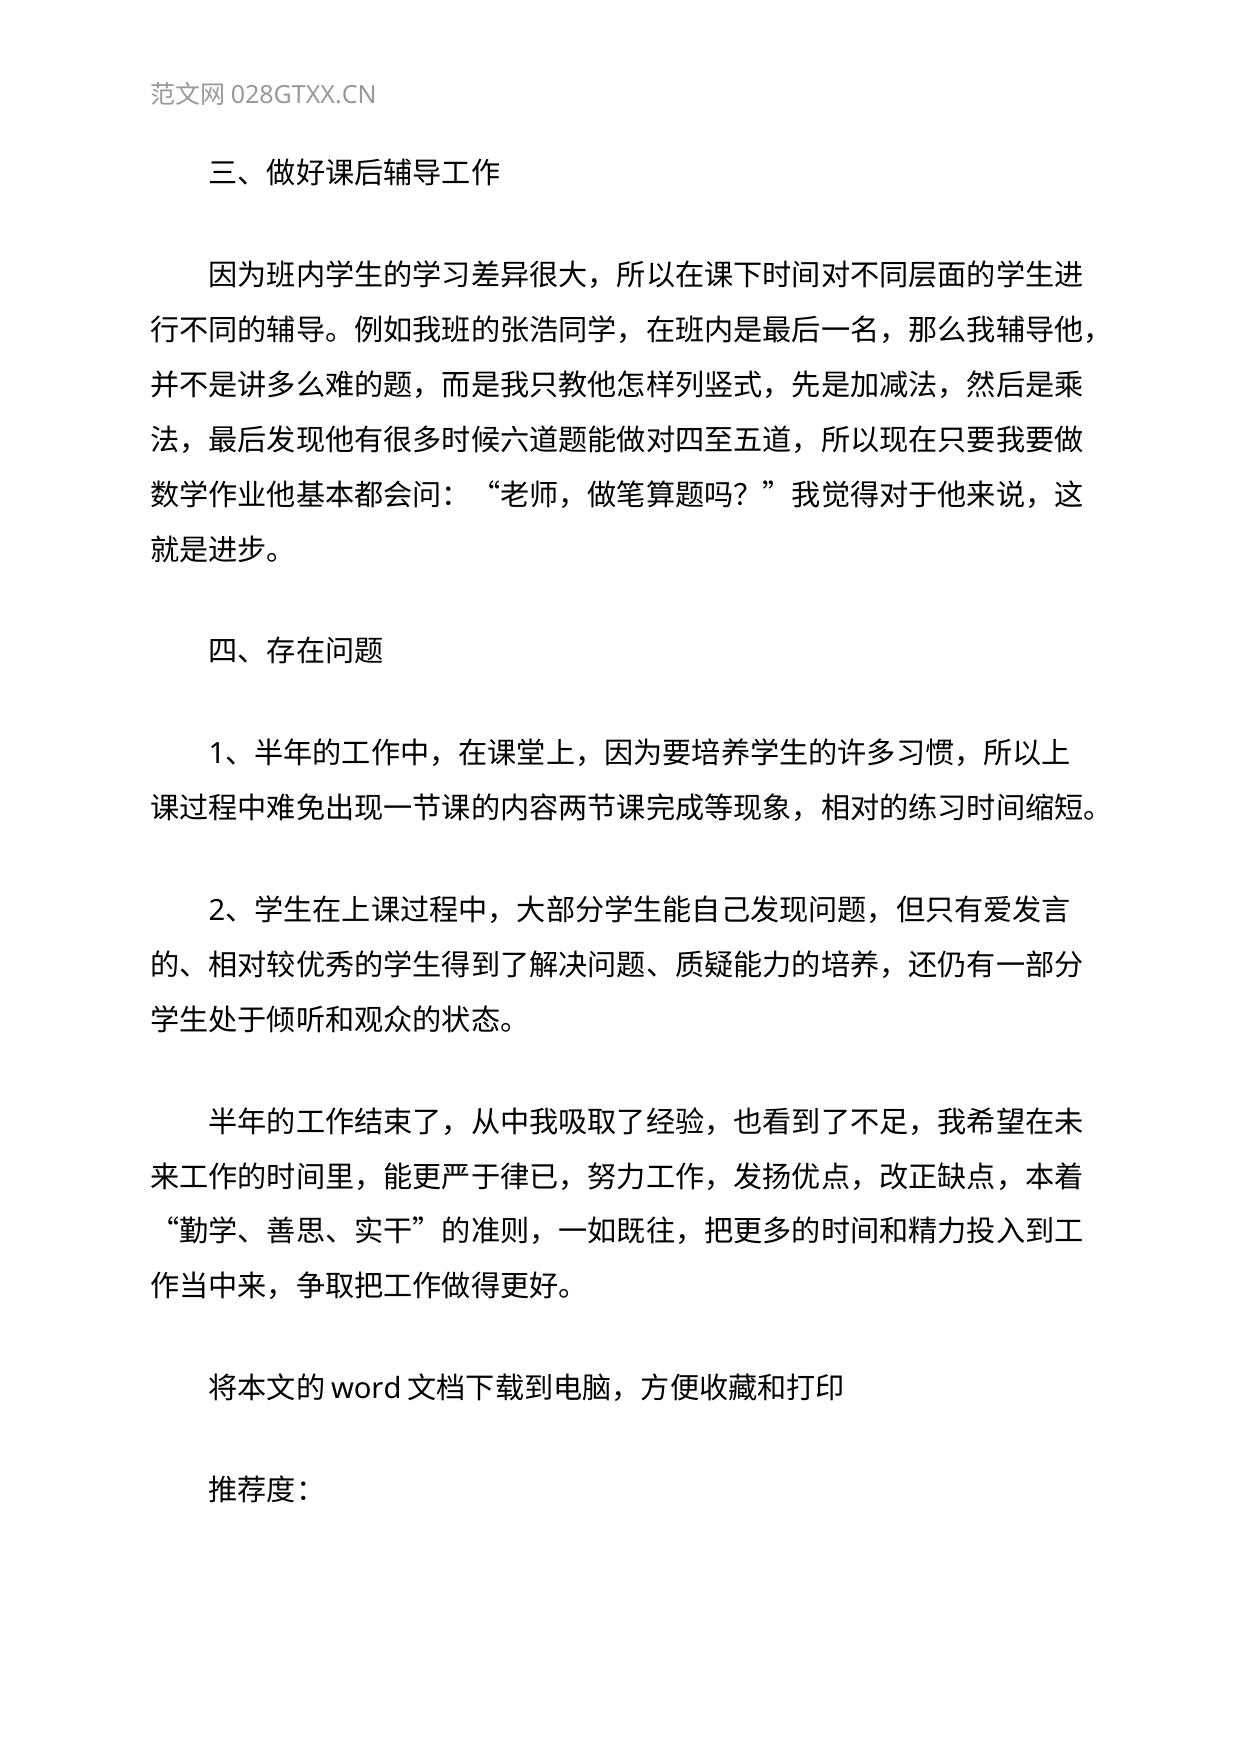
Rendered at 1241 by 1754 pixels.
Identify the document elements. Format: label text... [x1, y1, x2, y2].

text 三、做好课后辅导工作 [150, 150, 1090, 192]
text 将本文的word文档下载到电脑，方便收藏和打印 [150, 1365, 1090, 1407]
text 2、学生在上课过程中，大部分学生能自己发现问题，但只有爱发言的、相对较优秀的学生得到了解决问题、质疑能力的培养，还仍有一部分学生处于倾听和观众的状态。 [150, 887, 1090, 1039]
text 半年的工作结束了，从中我吸取了经验，也看到了不足，我希望在未来工作的时间里，能更严于律已，努力工作，发扬优点，改正缺点，本着“勤学、善思、实干”的准则，一如既往，把更多的时间和精力投入到工作当中来，争取把工作做得更好。 [150, 1098, 1090, 1305]
text 1、半年的工作中，在课堂上，因为要培养学生的许多习惯，所以上课过程中难免出现一节课的内容两节课完成等现象，相对的练习时间缩短。 [150, 730, 1090, 827]
text 四、存在问题 [150, 628, 1090, 670]
text 推荐度： [150, 1467, 1090, 1509]
text 因为班内学生的学习差异很大，所以在课下时间对不同层面的学生进行不同的辅导。例如我班的张浩同学，在班内是最后一名，那么我辅导他，并不是讲多么难的题，而是我只教他怎样列竖式，先是加减法，然后是乘法，最后发现他有很多时候六道题能做对四至五道，所以现在只要我要做数学作业他基本都会问：“老师，做笔算题吗？”我觉得对于他来说，这就是进步。 [150, 252, 1090, 568]
